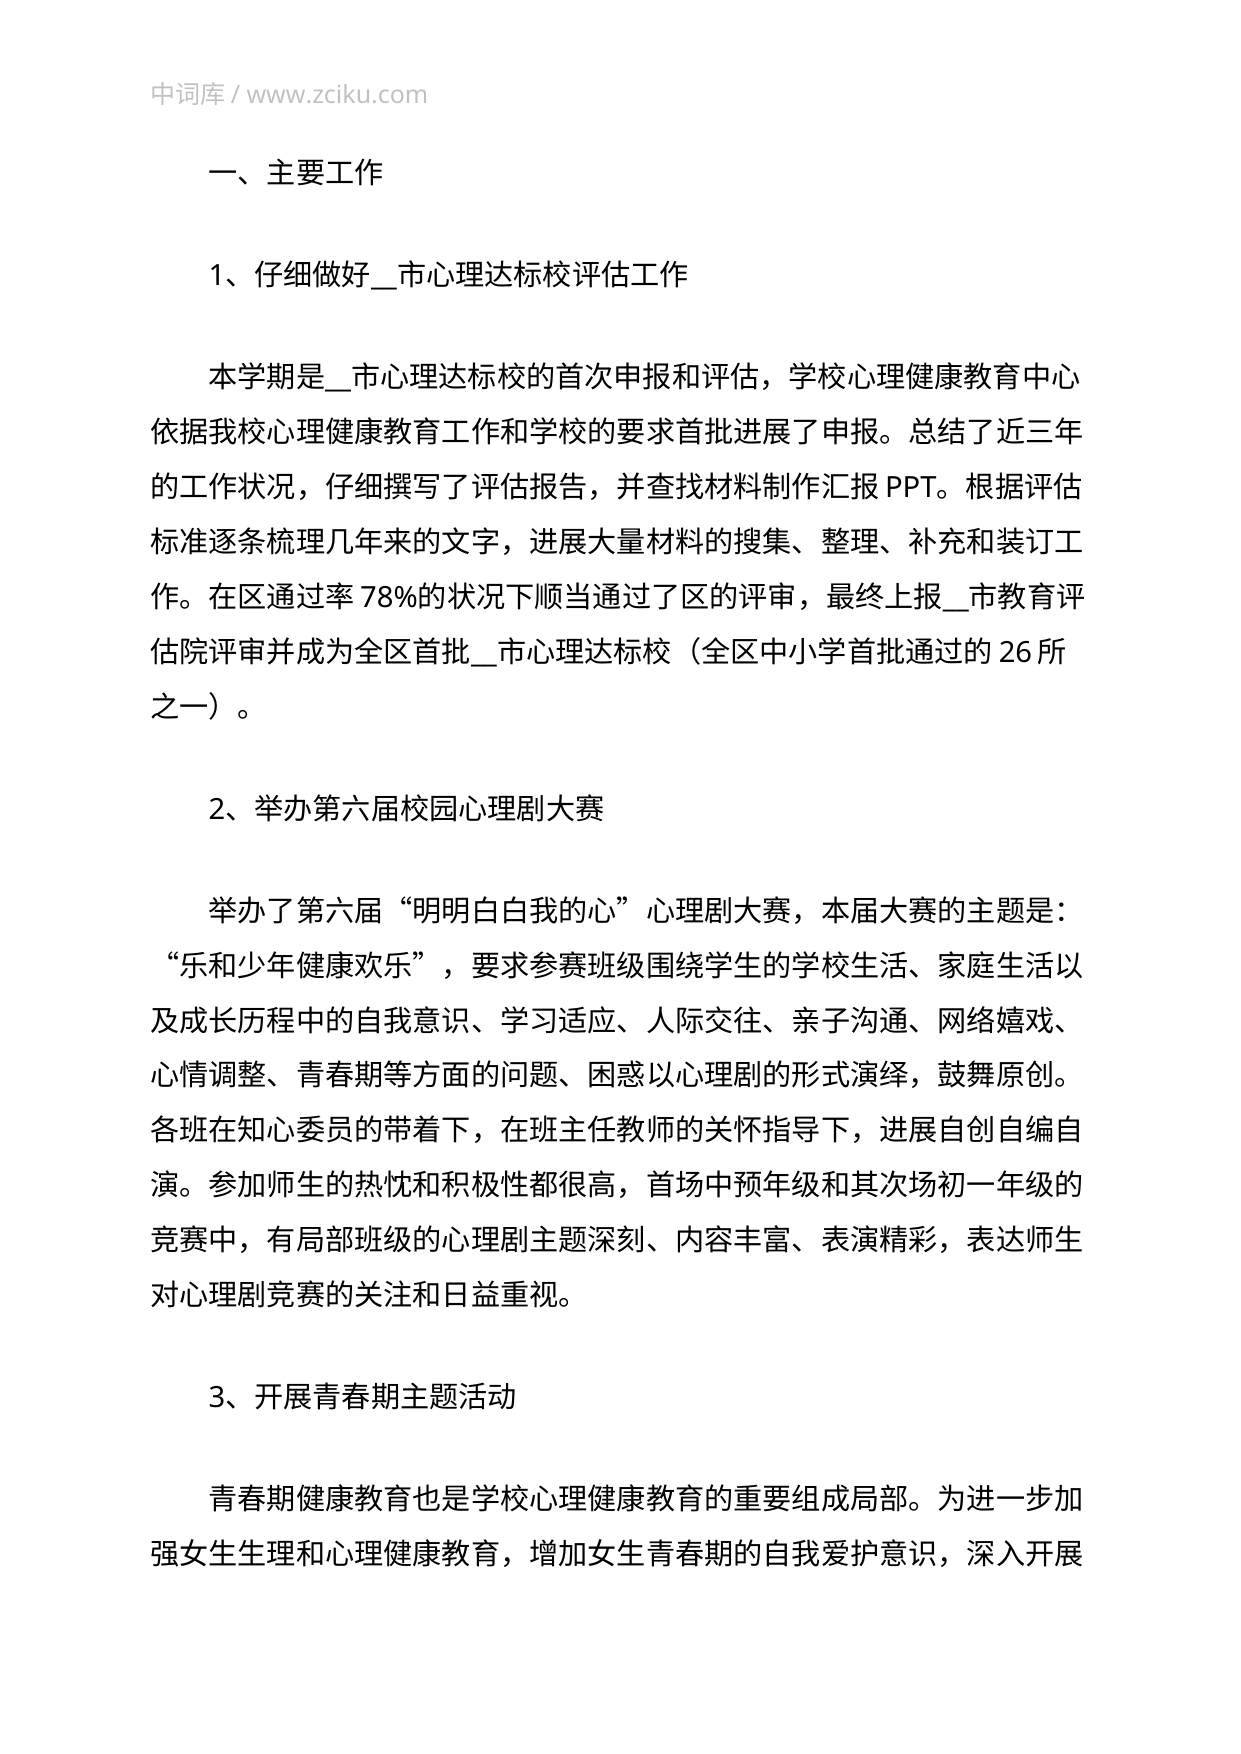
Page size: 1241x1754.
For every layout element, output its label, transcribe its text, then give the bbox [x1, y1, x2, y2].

text 举办了第六届“明明白白我的心”心理剧大赛，本届大赛的主题是：“乐和少年健康欢乐”，要求参赛班级围绕学生的学校生活、家庭生活以及成长历程中的自我意识、学习适应、人际交往、亲子沟通、网络嬉戏、心情调整、青春期等方面的问题、困惑以心理剧的形式演绎，鼓舞原创。各班在知心委员的带着下，在班主任教师的关怀指导下，进展自创自编自演。参加师生的热忱和积极性都很高，首场中预年级和其次场初一年级的竞赛中，有局部班级的心理剧主题深刻、内容丰富、表演精彩，表达师生对心理剧竞赛的关注和日益重视。 [150, 887, 1090, 1314]
text 本学期是__市心理达标校的首次申报和评估，学校心理健康教育中心依据我校心理健康教育工作和学校的要求首批进展了申报。总结了近三年的工作状况，仔细撰写了评估报告，并查找材料制作汇报PPT。根据评估标准逐条梳理几年来的文字，进展大量材料的搜集、整理、补充和装订工作。在区通过率78%的状况下顺当通过了区的评审，最终上报__市教育评估院评审并成为全区首批__市心理达标校（全区中小学首批通过的26所之一）。 [150, 354, 1090, 726]
text 3、开展青春期主题活动 [150, 1373, 1090, 1416]
text 一、主要工作 [150, 150, 1090, 192]
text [150, 1475, 1090, 1572]
text 2、举办第六届校园心理剧大赛 [150, 785, 1090, 828]
text 1、仔细做好__市心理达标校评估工作 [150, 252, 1090, 294]
